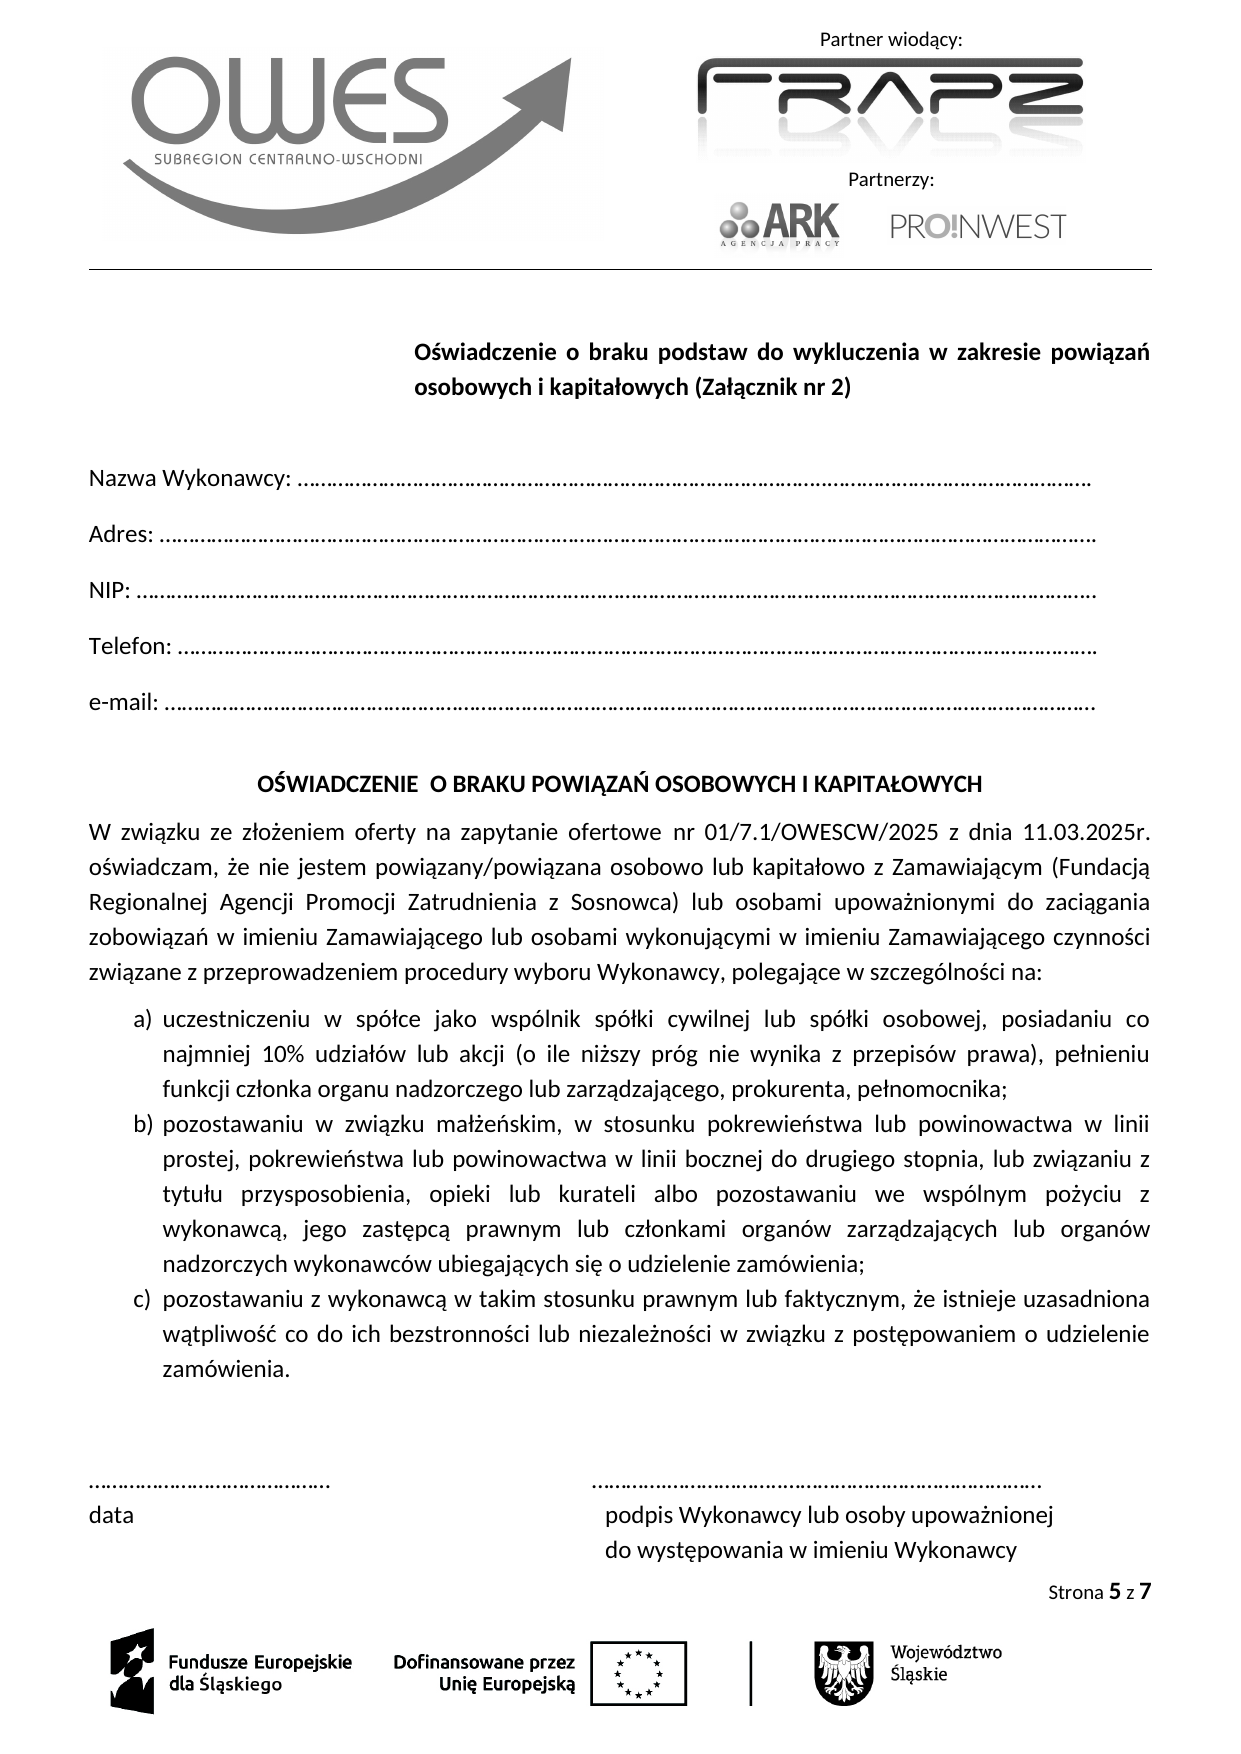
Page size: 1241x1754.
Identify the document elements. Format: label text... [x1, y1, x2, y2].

text Nazwa Wykonawcy: ………………………………………………………………………………..………………………………………. [89, 462, 1152, 493]
list pozostawaniu w związku małżeńskim, w stosunku pokrewieństwa lub powinowactwa w linii prostej, pokrewieństwa lub powinowactwa w linii bocznej do drugiego stopnia, lub związaniu z tytułu przysposobienia, opieki lub kurateli albo pozostawaniu we wspólnym pożyciu z wykonawcą, jego zastępcą prawnym lub członkami organów zarządzających lub organów nadzorczych wykonawców ubiegających się o udzielenie zamówienia; [133, 1108, 1152, 1279]
picture [88, 1605, 1024, 1737]
text NIP: ………………………………………………………………………………………………………………………………………………….. [89, 574, 1152, 604]
list uczestniczeniu w spółce jako wspólnik spółki cywilnej lub spółki osobowej, posiadaniu co najmniej 10% udziałów lub akcji (o ile niższy próg nie wynika z przepisów prawa), pełnieniu funkcji członka organu nadzorczego lub zarządzającego, prokurenta, pełnomocnika; [133, 1003, 1152, 1104]
text Telefon: ……………………………………………………………………………………………………………………………………………. [89, 630, 1152, 660]
text Oświadczenie o braku podstaw do wykluczenia w zakresie powiązań osobowych i kapitałowych (Załącznik nr 2) [414, 336, 1152, 402]
text e-mail: ……………………………………………………………………………………………………………………………………………… [89, 686, 1152, 716]
text Adres: ………………………………………………………………………………………………………………………………………………. [89, 518, 1152, 549]
list pozostawaniu z wykonawcą w takim stosunku prawnym lub faktycznym, że istnieje uzasadniona wątpliwość co do ich bezstronności lub niezależności w związku z postępowaniem o udzielenie zamówienia. [133, 1283, 1152, 1384]
text OŚWIADCZENIE O BRAKU POWIĄZAŃ OSOBOWYCH I KAPITAŁOWYCH [89, 768, 1152, 799]
text W związku ze złożeniem oferty na zapytanie ofertowe nr 01/7.1/OWESCW/2025 z dnia 11.03.2025r. oświadczam, że nie jestem powiązany/powiązana osobowo lub kapitałowo z Zamawiającym (Fundacją Regionalnej Agencji Promocji Zatrudnienia z Sosnowca) lub osobami upoważnionymi do zaciągania zobowiązań w imieniu Zamawiającego lub osobami wykonującymi w imieniu Zamawiającego czynności związane z przeprowadzeniem procedury wyboru Wykonawcy, polegające w szczególności na: [89, 816, 1152, 986]
text …………………………………… ………….………………..……………………………………… [89, 1464, 1152, 1495]
text data podpis Wykonawcy lub osoby upoważnionej do występowania w imieniu Wykonawcy [89, 1499, 1152, 1565]
